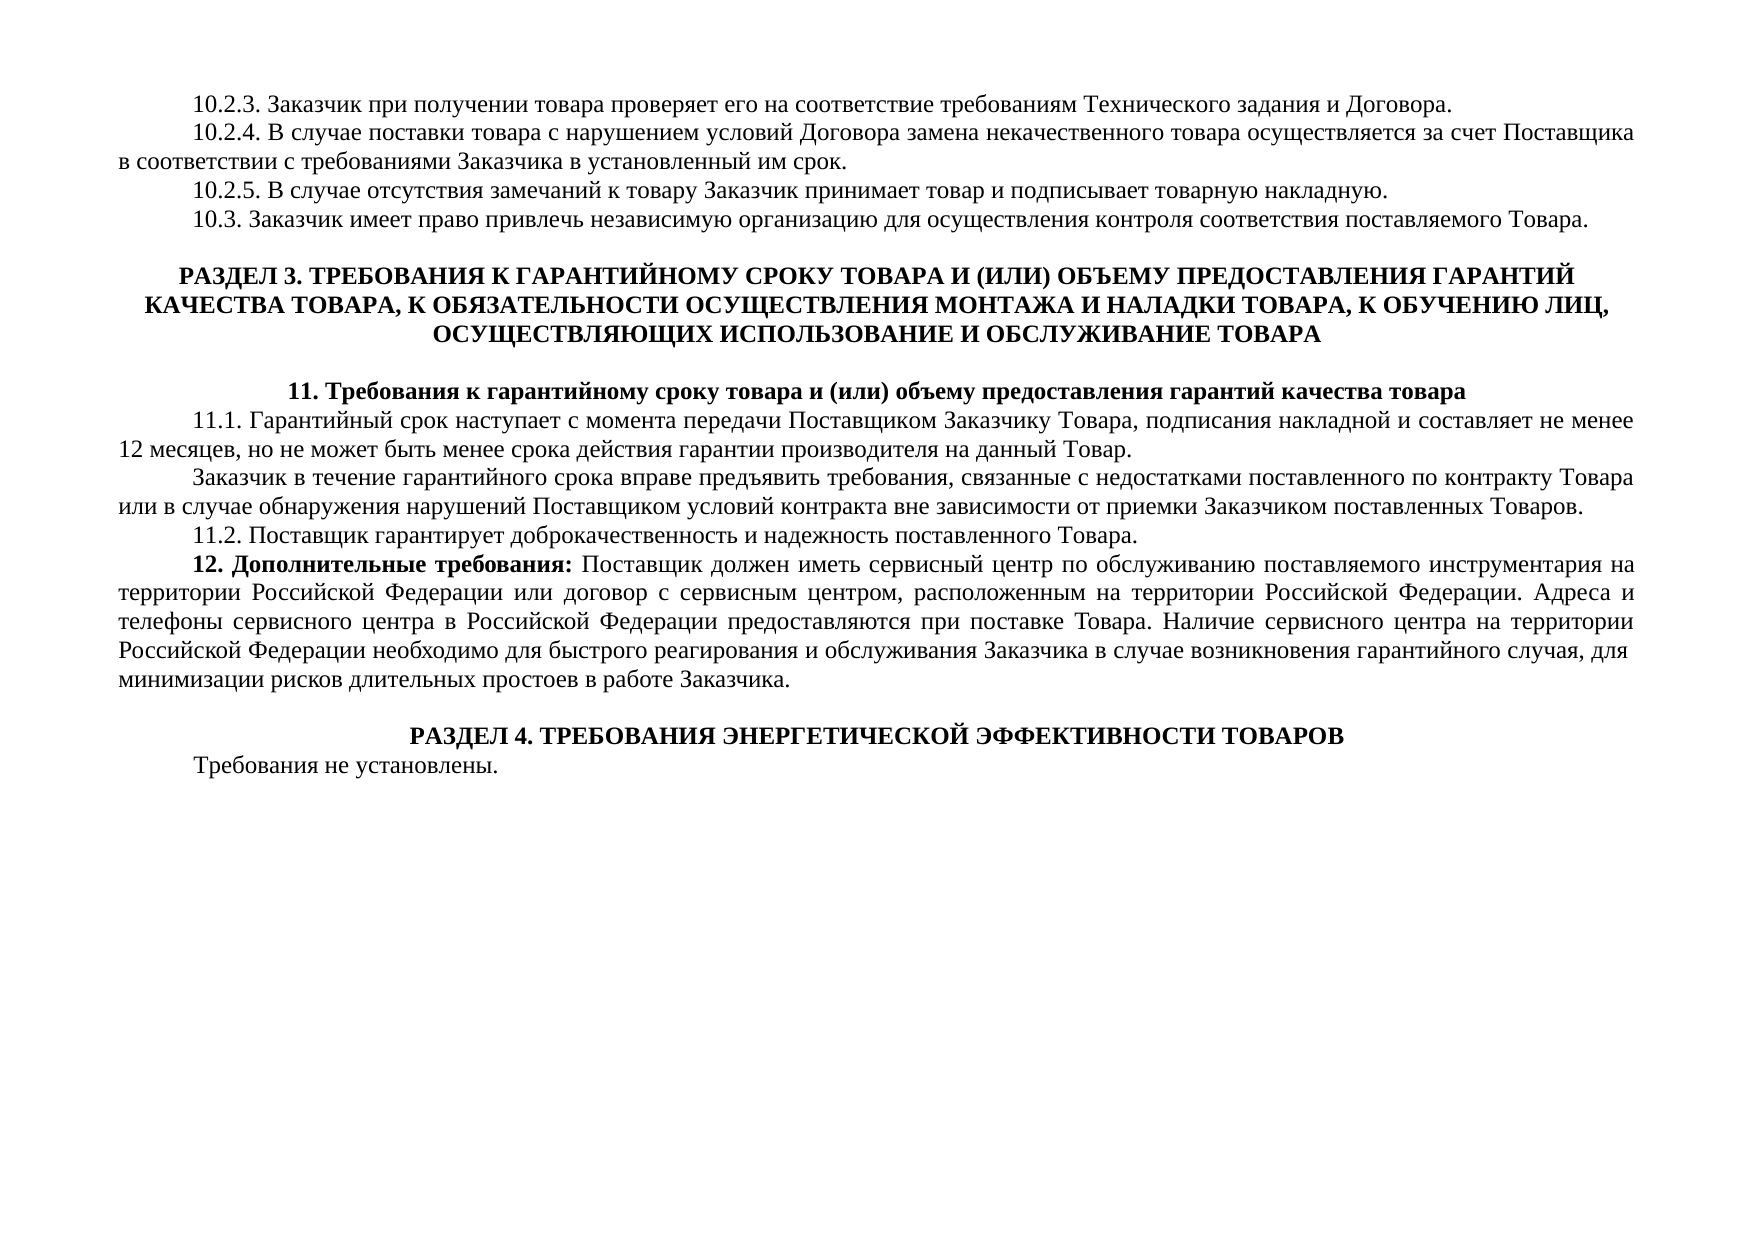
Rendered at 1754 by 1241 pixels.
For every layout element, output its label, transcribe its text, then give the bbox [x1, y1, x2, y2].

text 10.2.4. В случае поставки товара с нарушением условий Договора замена некачественного товара осуществляется за счет Поставщика в соответствии с требованиями Заказчика в установленный им срок. [118, 117, 1636, 175]
text РАЗДЕЛ 4. ТРЕБОВАНИЯ ЭНЕРГЕТИЧЕСКОЙ ЭФФЕКТИВНОСТИ ТОВАРОВ [118, 721, 1636, 750]
text 10.2.5. В случае отсутствия замечаний к товару Заказчик принимает товар и подписывает товарную накладную. [118, 175, 1636, 204]
text 10.2.3. Заказчик при получении товара проверяет его на соответствие требованиям Технического задания и Договора. [118, 89, 1636, 117]
text 10.3. Заказчик имеет право привлечь независимую организацию для осуществления контроля соответствия поставляемого Товара. [118, 204, 1636, 232]
text 12. Дополнительные требования: Поставщик должен иметь сервисный центр по обслуживанию поставляемого инструментария на территории Российской Федерации или договор с сервисным центром, расположенным на территории Российской Федерации. Адреса и телефоны сервисного центра в Российской Федерации предоставляются при поставке Товара. Наличие сервисного центра на территории Российской Федерации необходимо для быстрого реагирования и обслуживания Заказчика в случае возникновения гарантийного случая, для минимизации рисков длительных простоев в работе Заказчика. [118, 549, 1636, 692]
text Требования не установлены. [118, 750, 1636, 779]
text Заказчик в течение гарантийного срока вправе предъявить требования, связанные с недостатками поставленного по контракту Товара или в случае обнаружения нарушений Поставщиком условий контракта вне зависимости от приемки Заказчиком поставленных Товаров. [118, 462, 1636, 520]
text 11. Требования к гарантийному сроку товара и (или) объему предоставления гарантий качества товара [118, 376, 1636, 405]
text 11.1. Гарантийный срок наступает с момента передачи Поставщиком Заказчику Товара, подписания накладной и составляет не менее 12 месяцев, но не может быть менее срока действия гарантии производителя на данный Товар. [118, 405, 1636, 462]
text РАЗДЕЛ 3. ТРЕБОВАНИЯ К ГАРАНТИЙНОМУ СРОКУ ТОВАРА И (ИЛИ) ОБЪЕМУ ПРЕДОСТАВЛЕНИЯ ГАРАНТИЙ КАЧЕСТВА ТОВАРА, К ОБЯЗАТЕЛЬНОСТИ ОСУЩЕСТВЛЕНИЯ МОНТАЖА И НАЛАДКИ ТОВАРА, К ОБУЧЕНИЮ ЛИЦ, ОСУЩЕСТВЛЯЮЩИХ ИСПОЛЬЗОВАНИЕ И ОБСЛУЖИВАНИЕ ТОВАРА [118, 261, 1636, 347]
text 11.2. Поставщик гарантирует доброкачественность и надежность поставленного Товара. [118, 520, 1636, 549]
